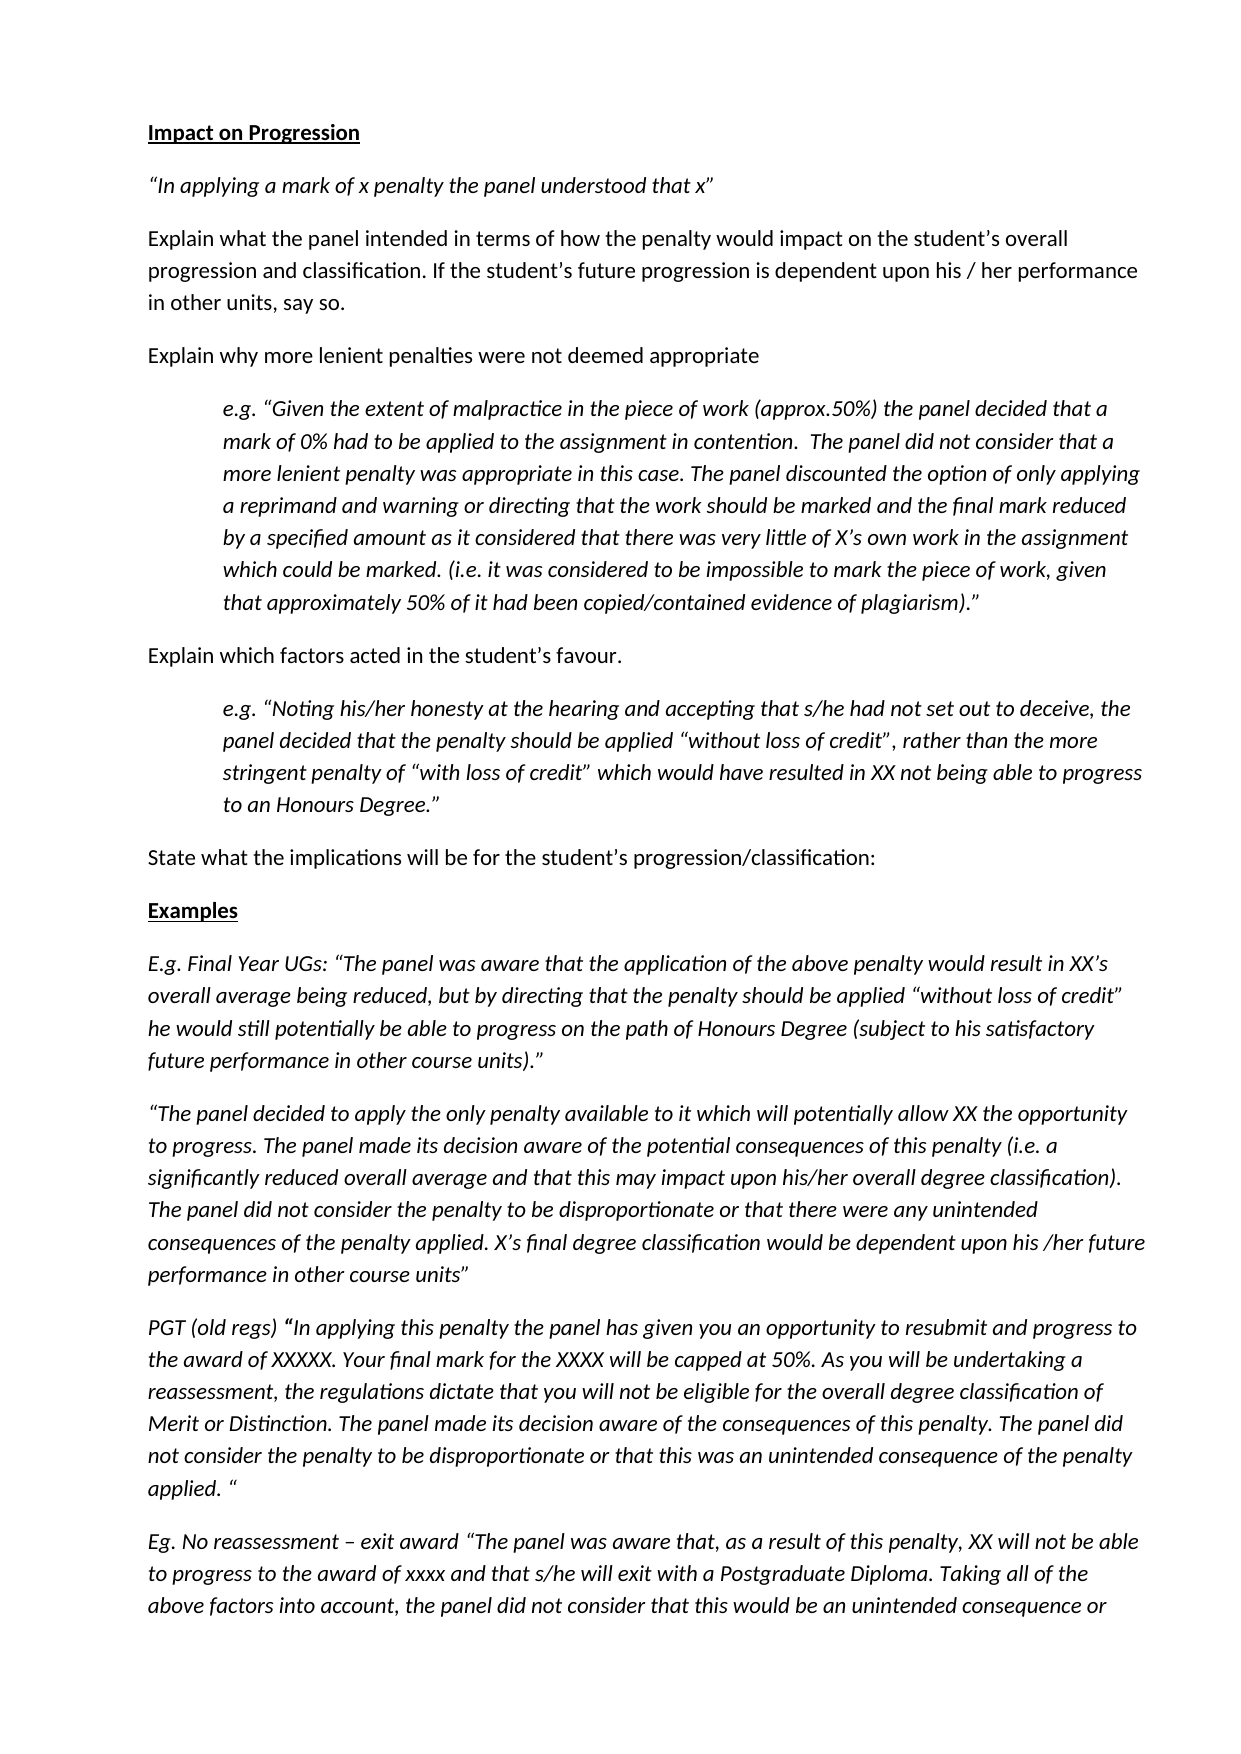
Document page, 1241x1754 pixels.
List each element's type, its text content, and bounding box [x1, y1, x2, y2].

text Explain what the panel intended in terms of how the penalty would impact on the student’s overall progression and classification. If the student’s future progression is dependent upon his / her performance in other units, say so. [148, 224, 1152, 317]
text e.g. “Noting his/her honesty at the hearing and accepting that s/he had not set out to deceive, the panel decided that the penalty should be applied “without loss of credit”, rather than the more stringent penalty of “with loss of credit” which would have resulted in XX not being able to progress to an Honours Degree.” [223, 694, 1152, 818]
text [148, 1527, 1152, 1619]
text E.g. Final Year UGs: “The panel was aware that the application of the above penalty would result in XX’s overall average being reduced, but by directing that the penalty should be applied “without loss of credit” he would still potentially be able to progress on the path of Honours Degree (subject to his satisfactory future performance in other course units).” [148, 949, 1152, 1074]
text Examples [148, 896, 1152, 924]
text “The panel decided to apply the only penalty available to it which will potentially allow XX the opportunity to progress. The panel made its decision aware of the potential consequences of this penalty (i.e. a significantly reduced overall average and that this may impact upon his/her overall degree classification). The panel did not consider the penalty to be disproportionate or that there were any unintended consequences of the penalty applied. X’s final degree classification would be dependent upon his /her future performance in other course units” [148, 1099, 1152, 1288]
text “In applying a mark of x penalty the panel understood that x” [148, 171, 1152, 199]
text PGT (old regs) “In applying this penalty the panel has given you an opportunity to resubmit and progress to the award of XXXXX. Your final mark for the XXXX will be capped at 50%. As you will be undertaking a reassessment, the regulations dictate that you will not be eligible for the overall degree classification of Merit or Distinction. The panel made its decision aware of the consequences of this penalty. The panel did not consider the penalty to be disproportionate or that this was an unintended consequence of the penalty applied. “ [148, 1313, 1152, 1502]
text State what the implications will be for the student’s progression/classification: [148, 843, 1152, 871]
text Impact on Progression [148, 118, 1152, 146]
text e.g. “Given the extent of malpractice in the piece of work (approx.50%) the panel decided that a mark of 0% had to be applied to the assignment in contention. The panel did not consider that a more lenient penalty was appropriate in this case. The panel discounted the option of only applying a reprimand and warning or directing that the work should be marked and the final mark reduced by a specified amount as it considered that there was very little of X’s own work in the assignment which could be marked. (i.e. it was considered to be impossible to mark the piece of work, given that approximately 50% of it had been copied/contained evidence of plagiarism).” [223, 394, 1152, 616]
text Explain which factors acted in the student’s favour. [148, 641, 1152, 669]
text Explain why more lenient penalties were not deemed appropriate [148, 342, 1152, 369]
